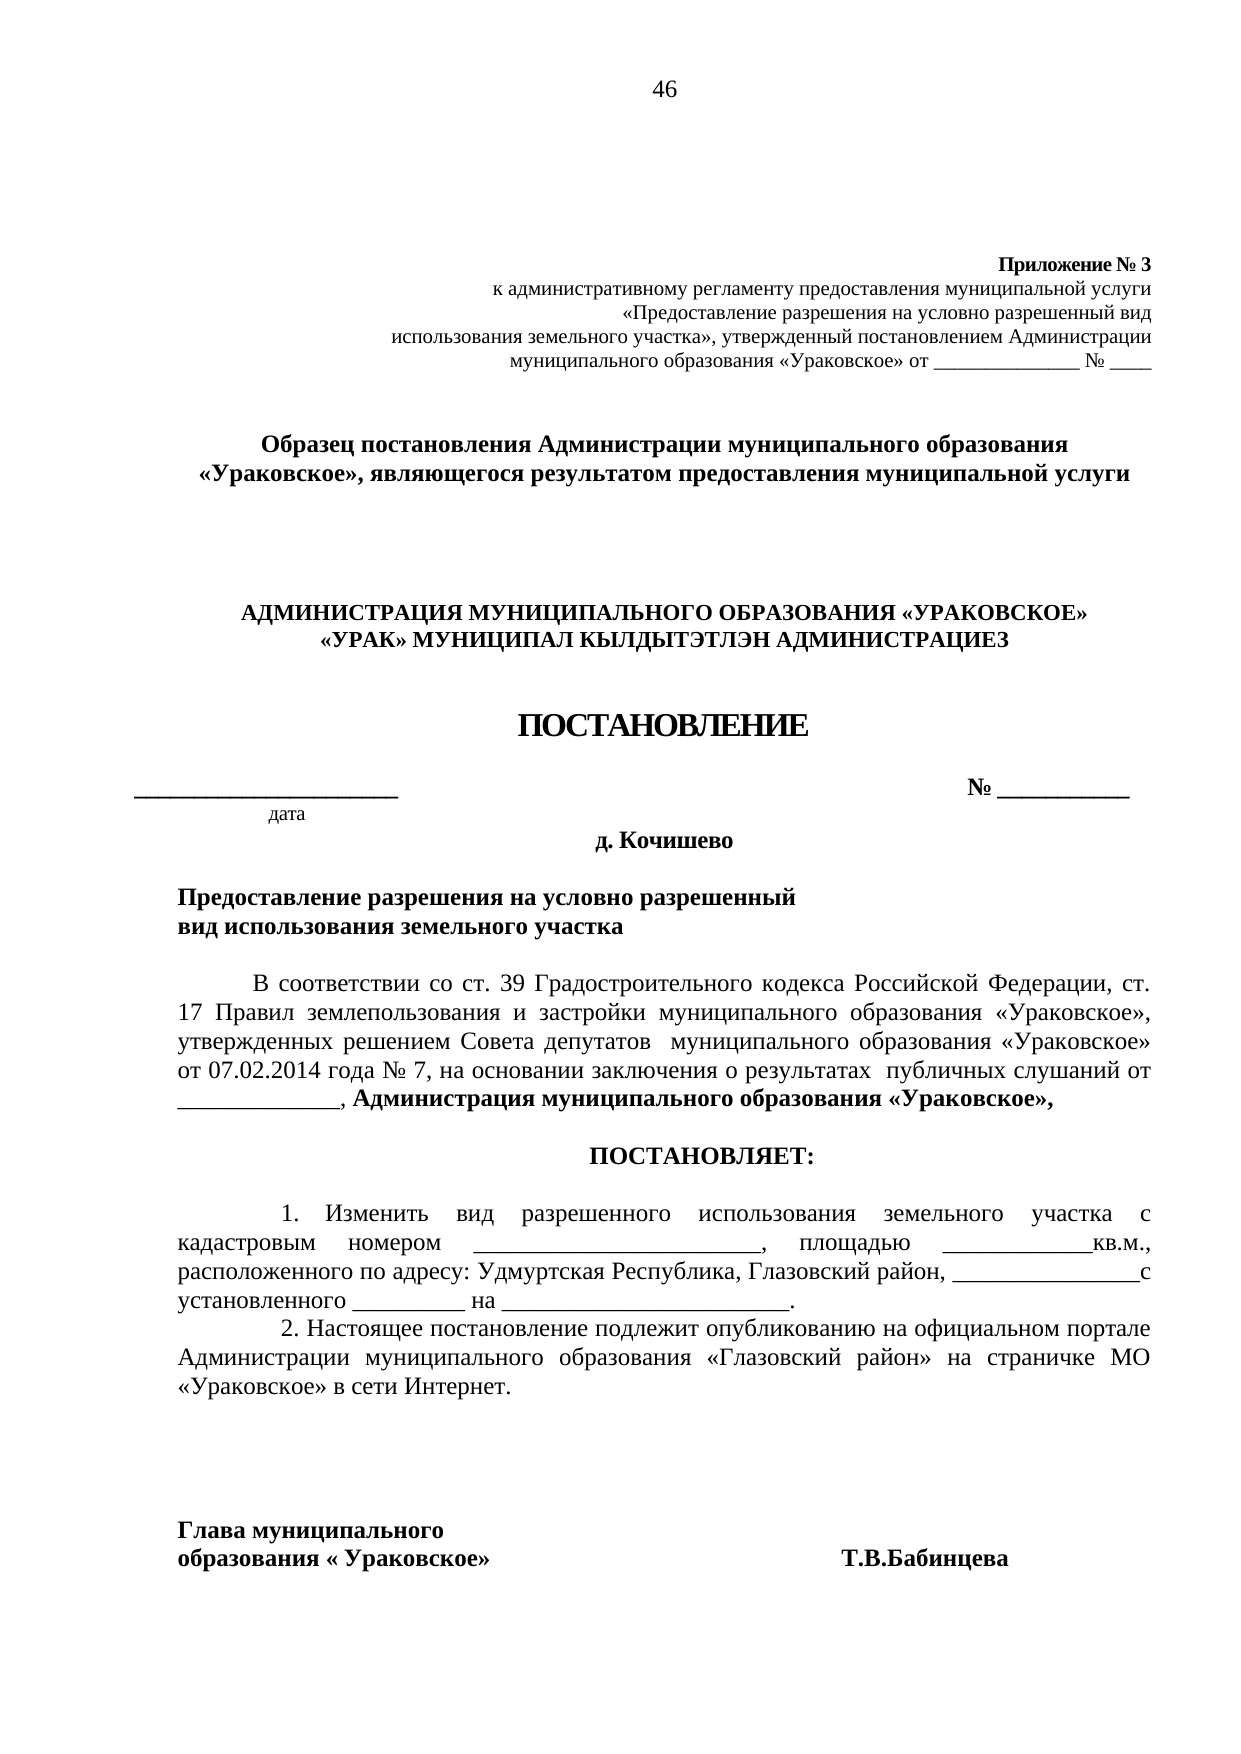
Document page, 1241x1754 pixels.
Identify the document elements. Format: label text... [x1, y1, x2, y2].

text Приложение № 3 [177, 251, 1152, 276]
text В соответствии со ст. 39 Градостроительного кодекса Российской Федерации, ст. 17 Правил землепользования и застройки муниципального образования «Ураковское», утвержденных решением Совета депутатов муниципального образования «Ураковское» от 07.02.2014 года № 7, на основании заключения о результатах публичных слушаний от _____________, Администрация муниципального образования «Ураковское», [177, 968, 1152, 1112]
text «Предоставление разрешения на условно разрешенный вид [177, 299, 1152, 324]
text использования земельного участка», утвержденный постановлением Администрации [177, 324, 1152, 348]
text к административному регламенту предоставления муниципальной услуги [177, 276, 1152, 299]
text образования « Ураковское» Т.В.Бабинцева [177, 1543, 1152, 1572]
list ______________________ № ___________ [134, 772, 1152, 801]
list ПОСТАНОВЛЕНИЕ [177, 705, 1152, 743]
text АДМИНИСТРАЦИЯ МУНИЦИПАЛЬНОГО ОБРАЗОВАНИЯ «УРАКОВСКОЕ» [121, 599, 1152, 626]
text Предоставление разрешения на условно разрешенный [177, 882, 1152, 911]
text муниципального образования «Ураковское» от ______________ № ____ [177, 348, 1152, 372]
text д. Кочишево [177, 825, 1152, 853]
text дата [177, 801, 1152, 825]
text «УРАК» МУНИЦИПАЛ КЫЛДЫТЭТЛЭН АДМИНИСТРАЦИЕЗ [121, 626, 1152, 652]
text ПОСТАНОВЛЯЕТ: [177, 1141, 1152, 1170]
text 1. Изменить вид разрешенного использования земельного участка с кадастровым номером _______________________, площадью ____________кв.м., расположенного по адресу: Удмуртская Республика, Глазовский район, _______________с установленного _________ на _______________________. [177, 1198, 1152, 1313]
text Образец постановления Администрации муниципального образования «Ураковское», являющегося результатом предоставления муниципальной услуги [177, 429, 1152, 487]
text вид использования земельного участка [177, 911, 1152, 940]
text Глава муниципального [177, 1515, 1152, 1543]
text 2. Настоящее постановление подлежит опубликованию на официальном портале Администрации муниципального образования «Глазовский район» на страничке МО «Ураковское» в сети Интернет. [177, 1313, 1152, 1400]
